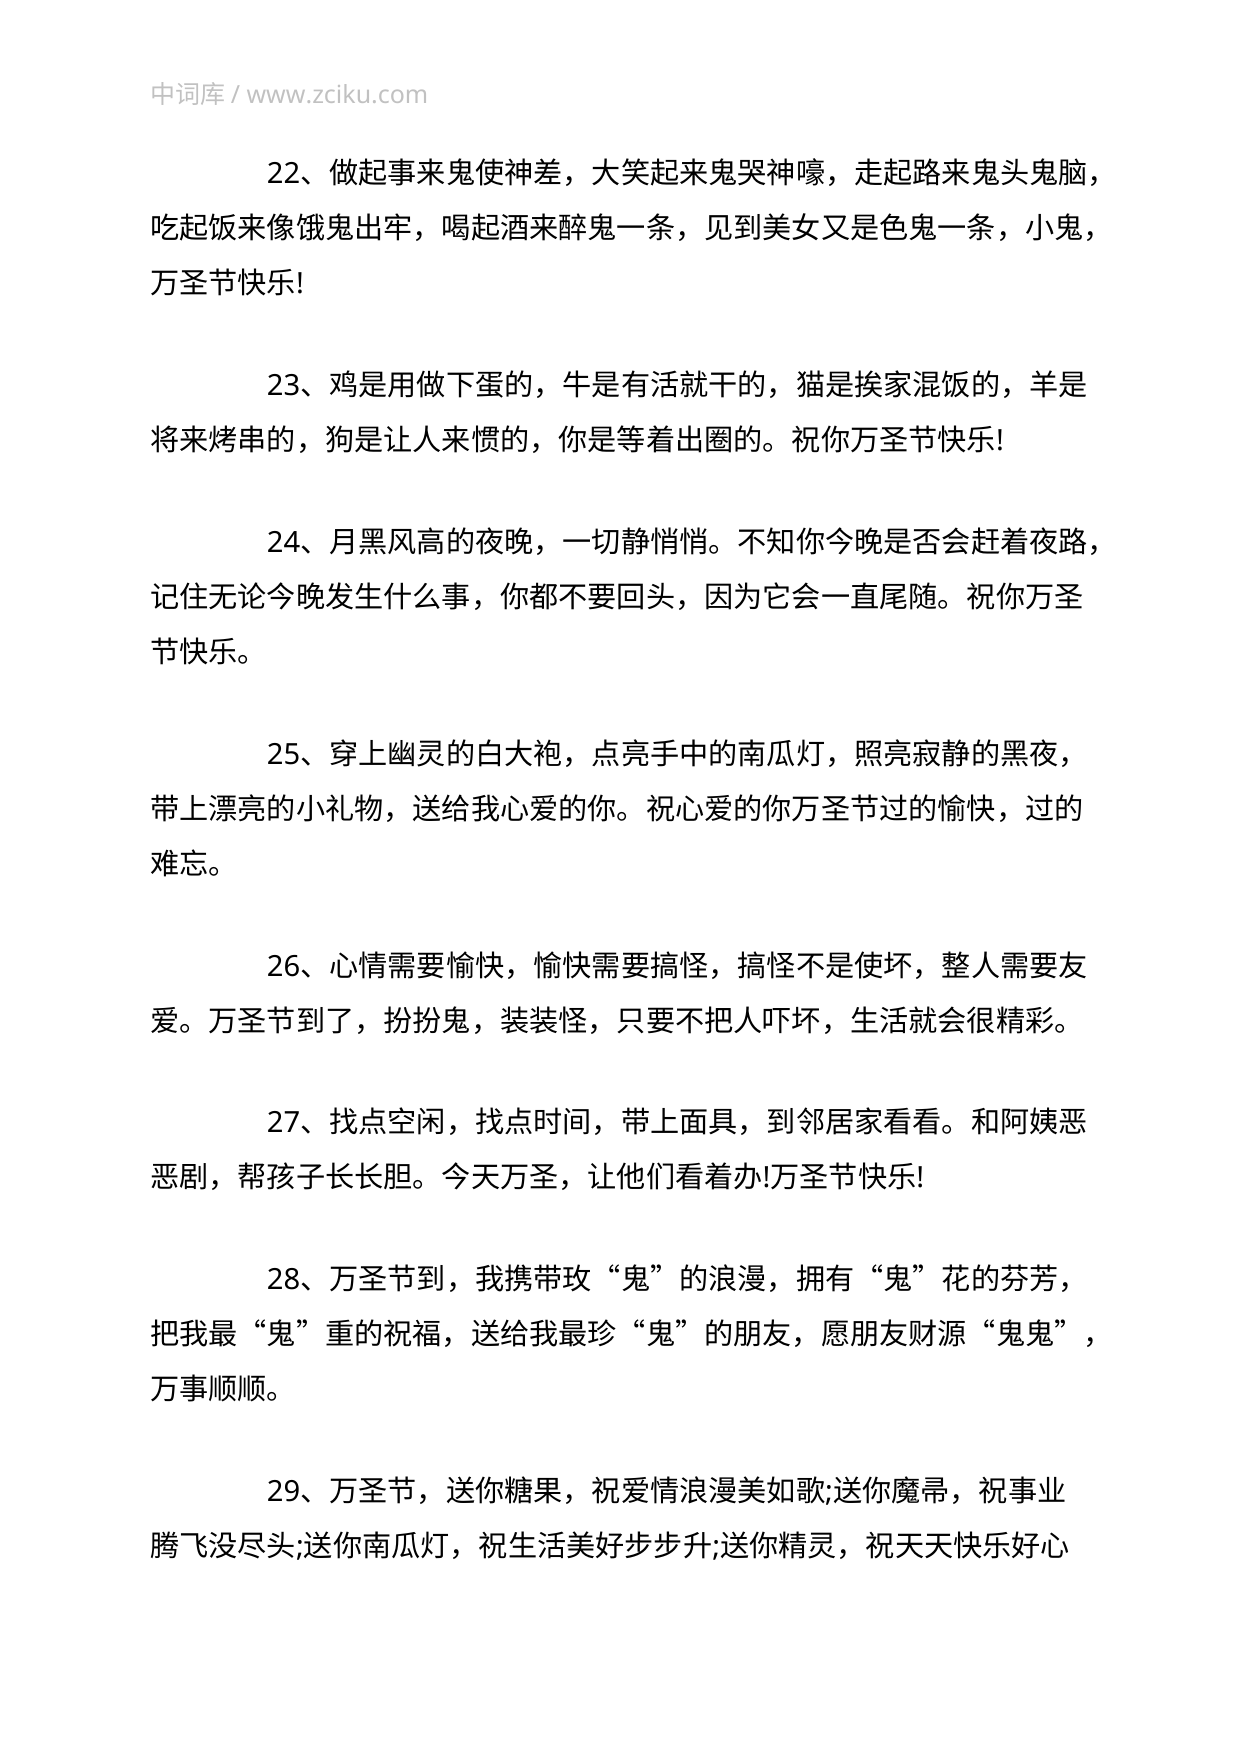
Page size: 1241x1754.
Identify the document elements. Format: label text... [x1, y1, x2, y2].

text 26、心情需要愉快，愉快需要搞怪，搞怪不是使坏，整人需要友爱。万圣节到了，扮扮鬼，装装怪，只要不把人吓坏，生活就会很精彩。 [150, 942, 1090, 1039]
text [150, 1468, 1090, 1565]
text 22、做起事来鬼使神差，大笑起来鬼哭神嚎，走起路来鬼头鬼脑，吃起饭来像饿鬼出牢，喝起酒来醉鬼一条，见到美女又是色鬼一条，小鬼，万圣节快乐! [150, 150, 1090, 302]
text 27、找点空闲，找点时间，带上面具，到邻居家看看。和阿姨恶恶剧，帮孩子长长胆。今天万圣，让他们看着办!万圣节快乐! [150, 1099, 1090, 1196]
text 23、鸡是用做下蛋的，牛是有活就干的，猫是挨家混饭的，羊是将来烤串的，狗是让人来惯的，你是等着出圈的。祝你万圣节快乐! [150, 362, 1090, 459]
text 25、穿上幽灵的白大袍，点亮手中的南瓜灯，照亮寂静的黑夜，带上漂亮的小礼物，送给我心爱的你。祝心爱的你万圣节过的愉快，过的难忘。 [150, 731, 1090, 883]
text 28、万圣节到，我携带玫“鬼”的浪漫，拥有“鬼”花的芬芳，把我最“鬼”重的祝福，送给我最珍“鬼”的朋友，愿朋友财源“鬼鬼”，万事顺顺。 [150, 1256, 1090, 1408]
text 24、月黑风高的夜晚，一切静悄悄。不知你今晚是否会赶着夜路，记住无论今晚发生什么事，你都不要回头，因为它会一直尾随。祝你万圣节快乐。 [150, 519, 1090, 671]
